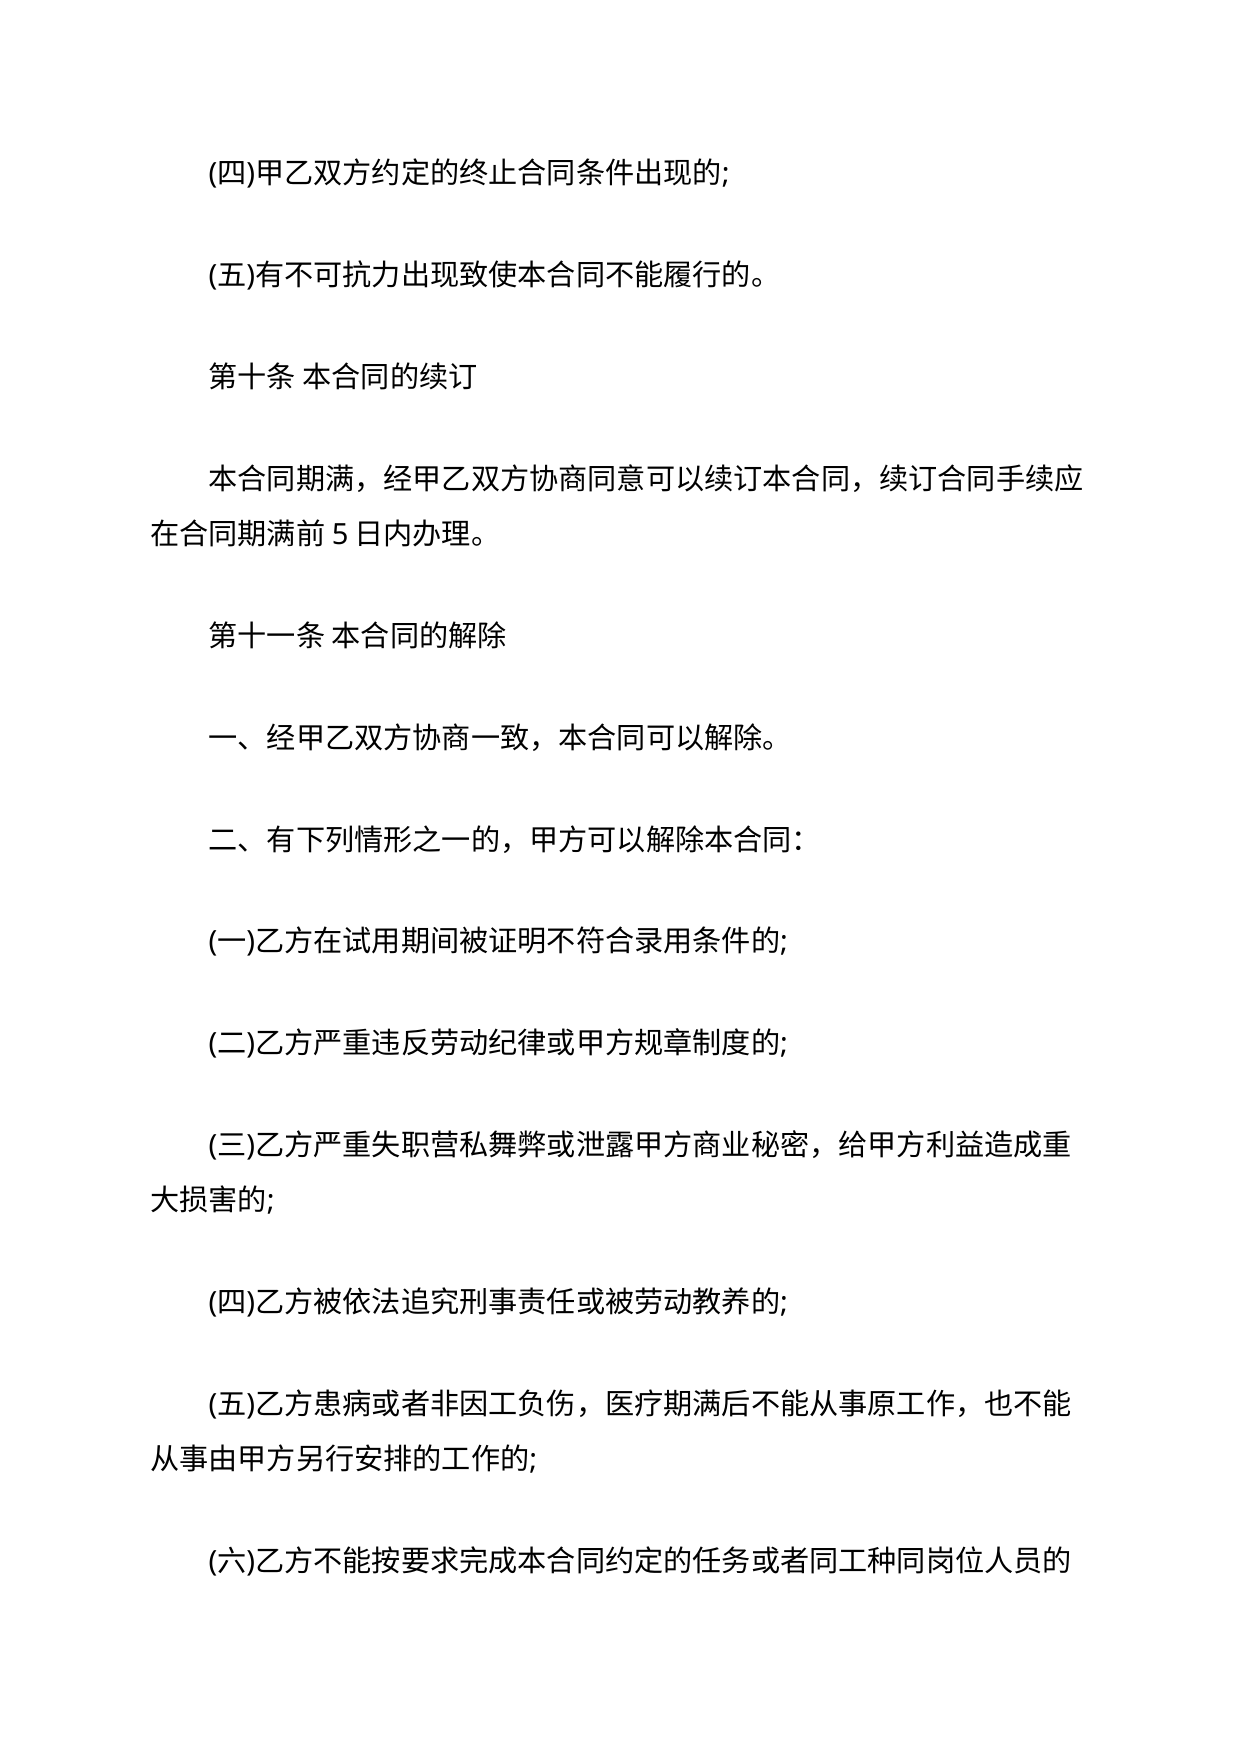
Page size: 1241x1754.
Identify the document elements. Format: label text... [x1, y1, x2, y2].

text 一、经甲乙双方协商一致，本合同可以解除。 [150, 714, 1090, 757]
text (一)乙方在试用期间被证明不符合录用条件的; [150, 918, 1090, 960]
text (四)甲乙双方约定的终止合同条件出现的; [150, 150, 1090, 192]
text (三)乙方严重失职营私舞弊或泄露甲方商业秘密，给甲方利益造成重大损害的; [150, 1122, 1090, 1219]
text 第十条 本合同的续订 [150, 354, 1090, 396]
text 二、有下列情形之一的，甲方可以解除本合同： [150, 816, 1090, 858]
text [150, 1538, 1090, 1580]
text 第十一条 本合同的解除 [150, 613, 1090, 655]
text (四)乙方被依法追究刑事责任或被劳动教养的; [150, 1279, 1090, 1321]
text 本合同期满，经甲乙双方协商同意可以续订本合同，续订合同手续应在合同期满前 5日内办理。 [150, 456, 1090, 553]
text (五)有不可抗力出现致使本合同不能履行的。 [150, 252, 1090, 294]
text (五)乙方患病或者非因工负伤，医疗期满后不能从事原工作，也不能从事由甲方另行安排的工作的; [150, 1381, 1090, 1478]
text (二)乙方严重违反劳动纪律或甲方规章制度的; [150, 1020, 1090, 1062]
